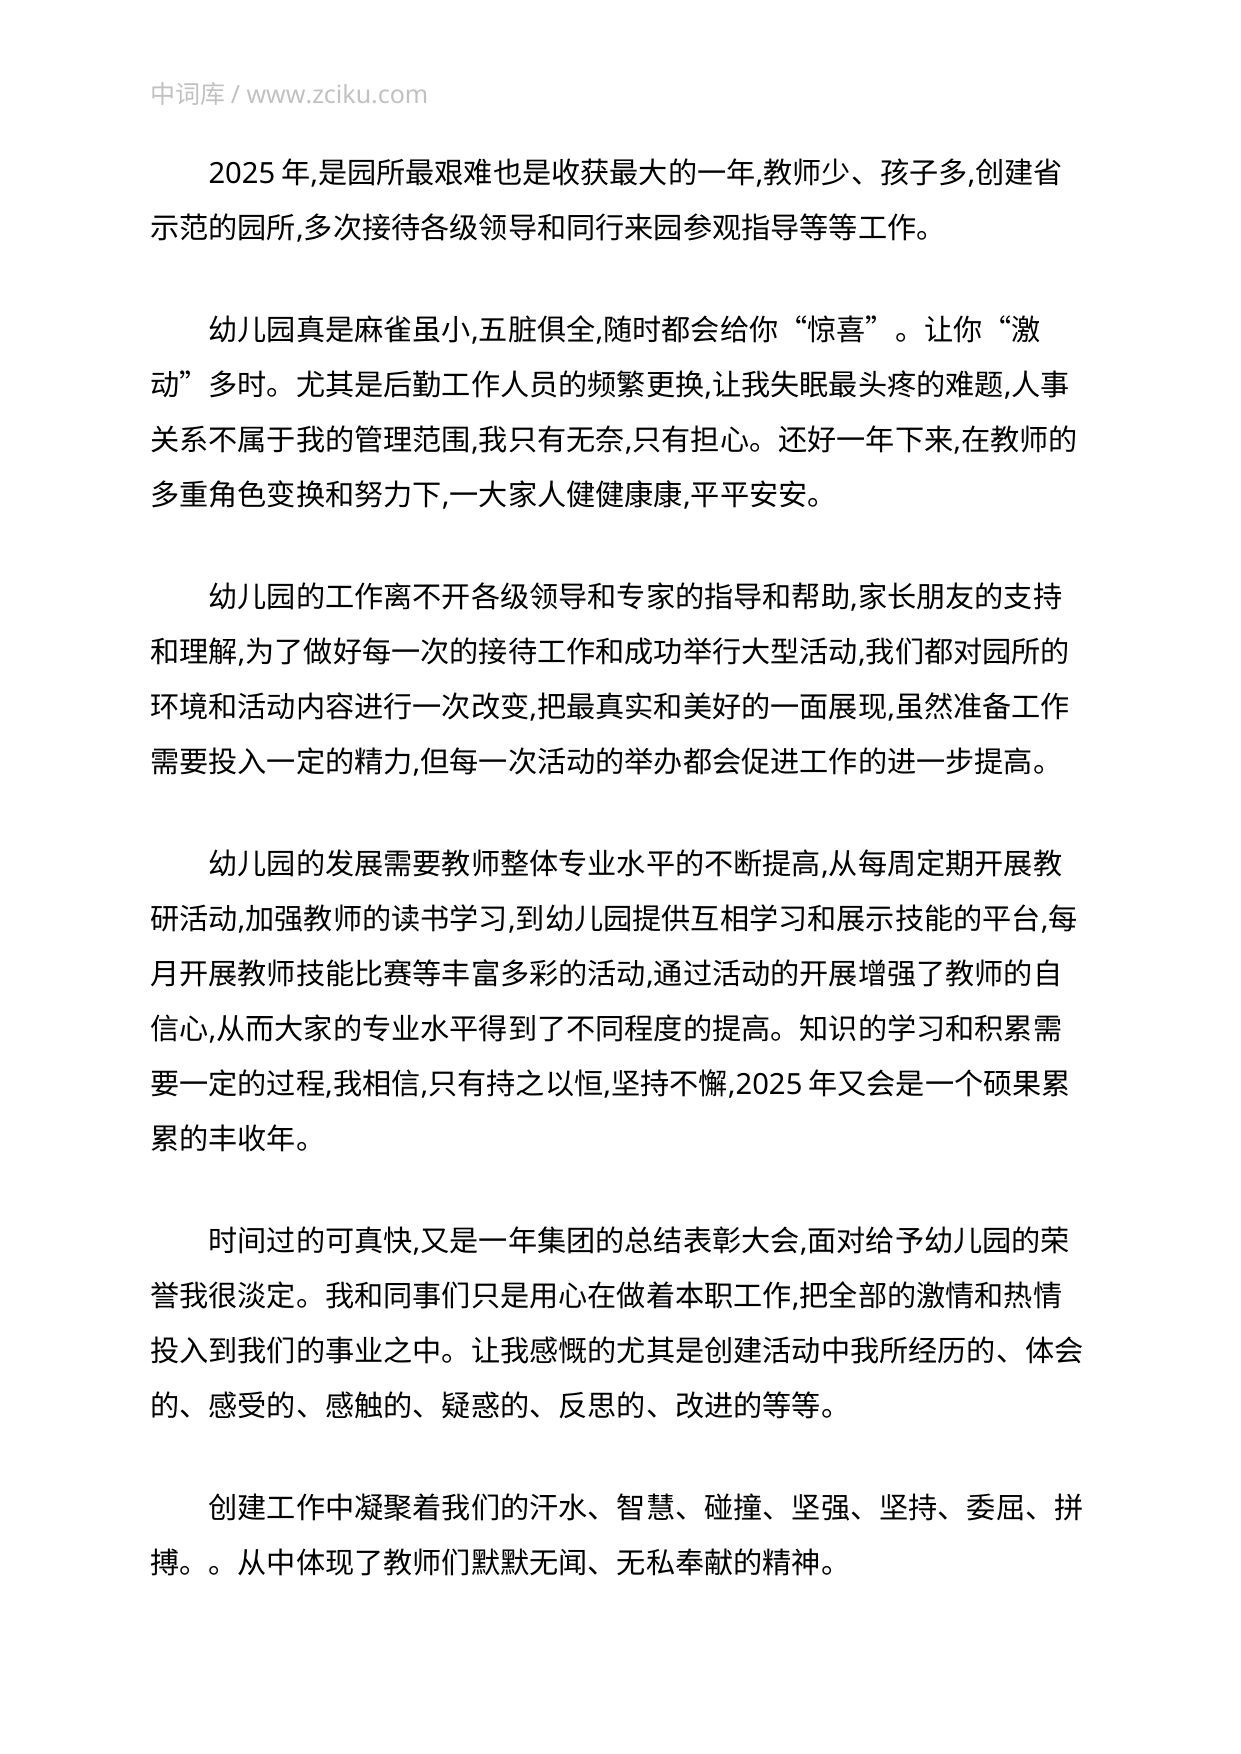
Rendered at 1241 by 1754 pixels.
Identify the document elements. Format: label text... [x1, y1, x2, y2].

text 时间过的可真快,又是一年集团的总结表彰大会,面对给予幼儿园的荣誉我很淡定。我和同事们只是用心在做着本职工作,把全部的激情和热情投入到我们的事业之中。让我感慨的尤其是创建活动中我所经历的、体会的、感受的、感触的、疑惑的、反思的、改进的等等。 [150, 1218, 1090, 1425]
text 2025年,是园所最艰难也是收获最大的一年,教师少、孩子多,创建省示范的园所,多次接待各级领导和同行来园参观指导等等工作。 [150, 150, 1090, 247]
text 幼儿园的发展需要教师整体专业水平的不断提高,从每周定期开展教研活动,加强教师的读书学习,到幼儿园提供互相学习和展示技能的平台,每月开展教师技能比赛等丰富多彩的活动,通过活动的开展增强了教师的自信心,从而大家的专业水平得到了不同程度的提高。知识的学习和积累需要一定的过程,我相信,只有持之以恒,坚持不懈,2025年又会是一个硕果累累的丰收年。 [150, 841, 1090, 1158]
text 幼儿园的工作离不开各级领导和专家的指导和帮助,家长朋友的支持和理解,为了做好每一次的接待工作和成功举行大型活动,我们都对园所的环境和活动内容进行一次改变,把最真实和美好的一面展现,虽然准备工作需要投入一定的精力,但每一次活动的举办都会促进工作的进一步提高。 [150, 574, 1090, 781]
text 创建工作中凝聚着我们的汗水、智慧、碰撞、坚强、坚持、委屈、拼搏。。从中体现了教师们默默无闻、无私奉献的精神。 [150, 1484, 1090, 1582]
text 幼儿园真是麻雀虽小,五脏俱全,随时都会给你“惊喜”。让你“激动”多时。尤其是后勤工作人员的频繁更换,让我失眠最头疼的难题,人事关系不属于我的管理范围,我只有无奈,只有担心。还好一年下来,在教师的多重角色变换和努力下,一大家人健健康康,平平安安。 [150, 307, 1090, 514]
